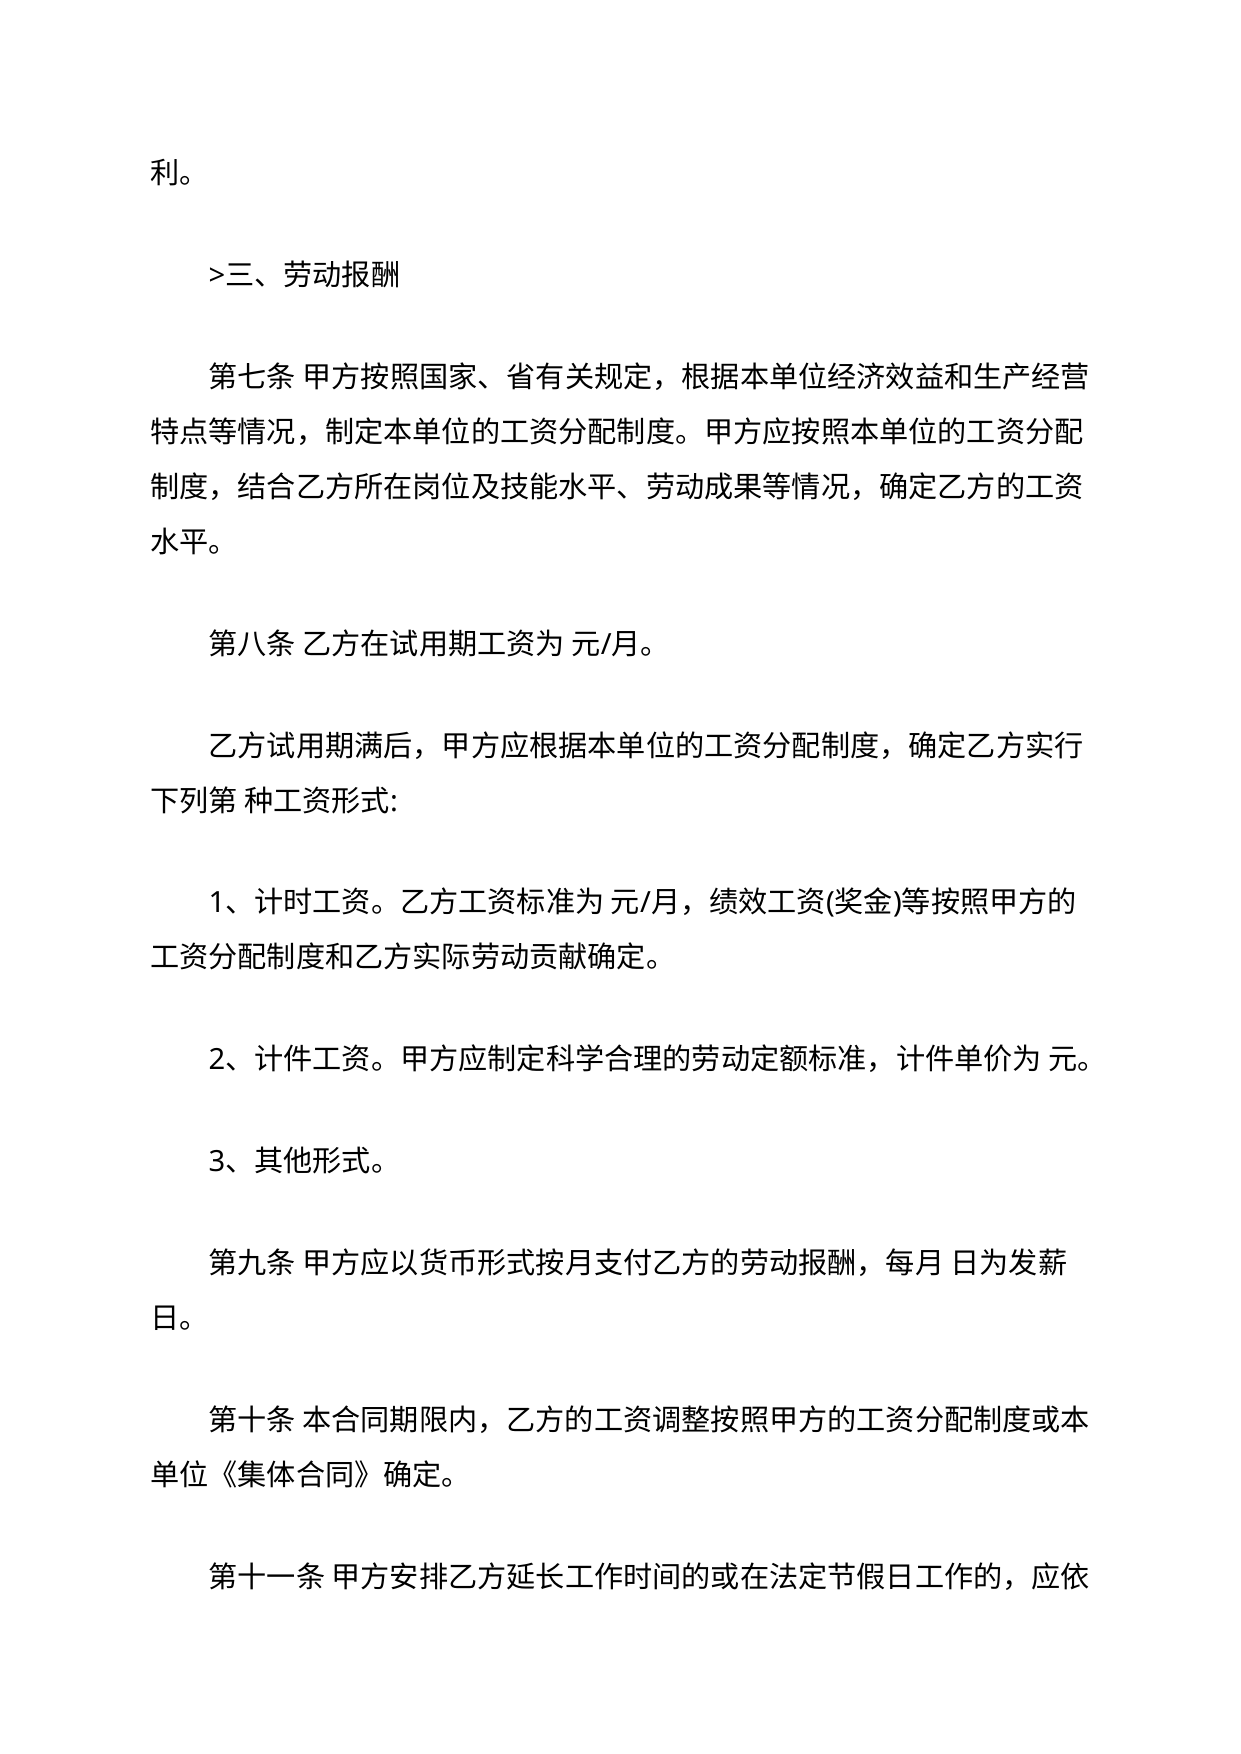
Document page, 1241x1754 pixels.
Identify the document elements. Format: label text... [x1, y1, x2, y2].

text 2、计件工资。甲方应制定科学合理的劳动定额标准，计件单价为 元。 [150, 1036, 1090, 1078]
text 1、计时工资。乙方工资标准为 元/月，绩效工资(奖金)等按照甲方的工资分配制度和乙方实际劳动贡献确定。 [150, 879, 1090, 976]
text 第七条 甲方按照国家、省有关规定，根据本单位经济效益和生产经营特点等情况，制定本单位的工资分配制度。甲方应按照本单位的工资分配制度，结合乙方所在岗位及技能水平、劳动成果等情况，确定乙方的工资水平。 [150, 354, 1090, 561]
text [150, 150, 1090, 192]
text 第九条 甲方应以货币形式按月支付乙方的劳动报酬，每月 日为发薪日。 [150, 1240, 1090, 1337]
text 乙方试用期满后，甲方应根据本单位的工资分配制度，确定乙方实行下列第 种工资形式: [150, 722, 1090, 819]
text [150, 1553, 1090, 1595]
text 第八条 乙方在试用期工资为 元/月。 [150, 620, 1090, 663]
text 3、其他形式。 [150, 1138, 1090, 1180]
text 第十条 本合同期限内，乙方的工资调整按照甲方的工资分配制度或本单位《集体合同》确定。 [150, 1396, 1090, 1494]
text >三、劳动报酬 [150, 252, 1090, 294]
